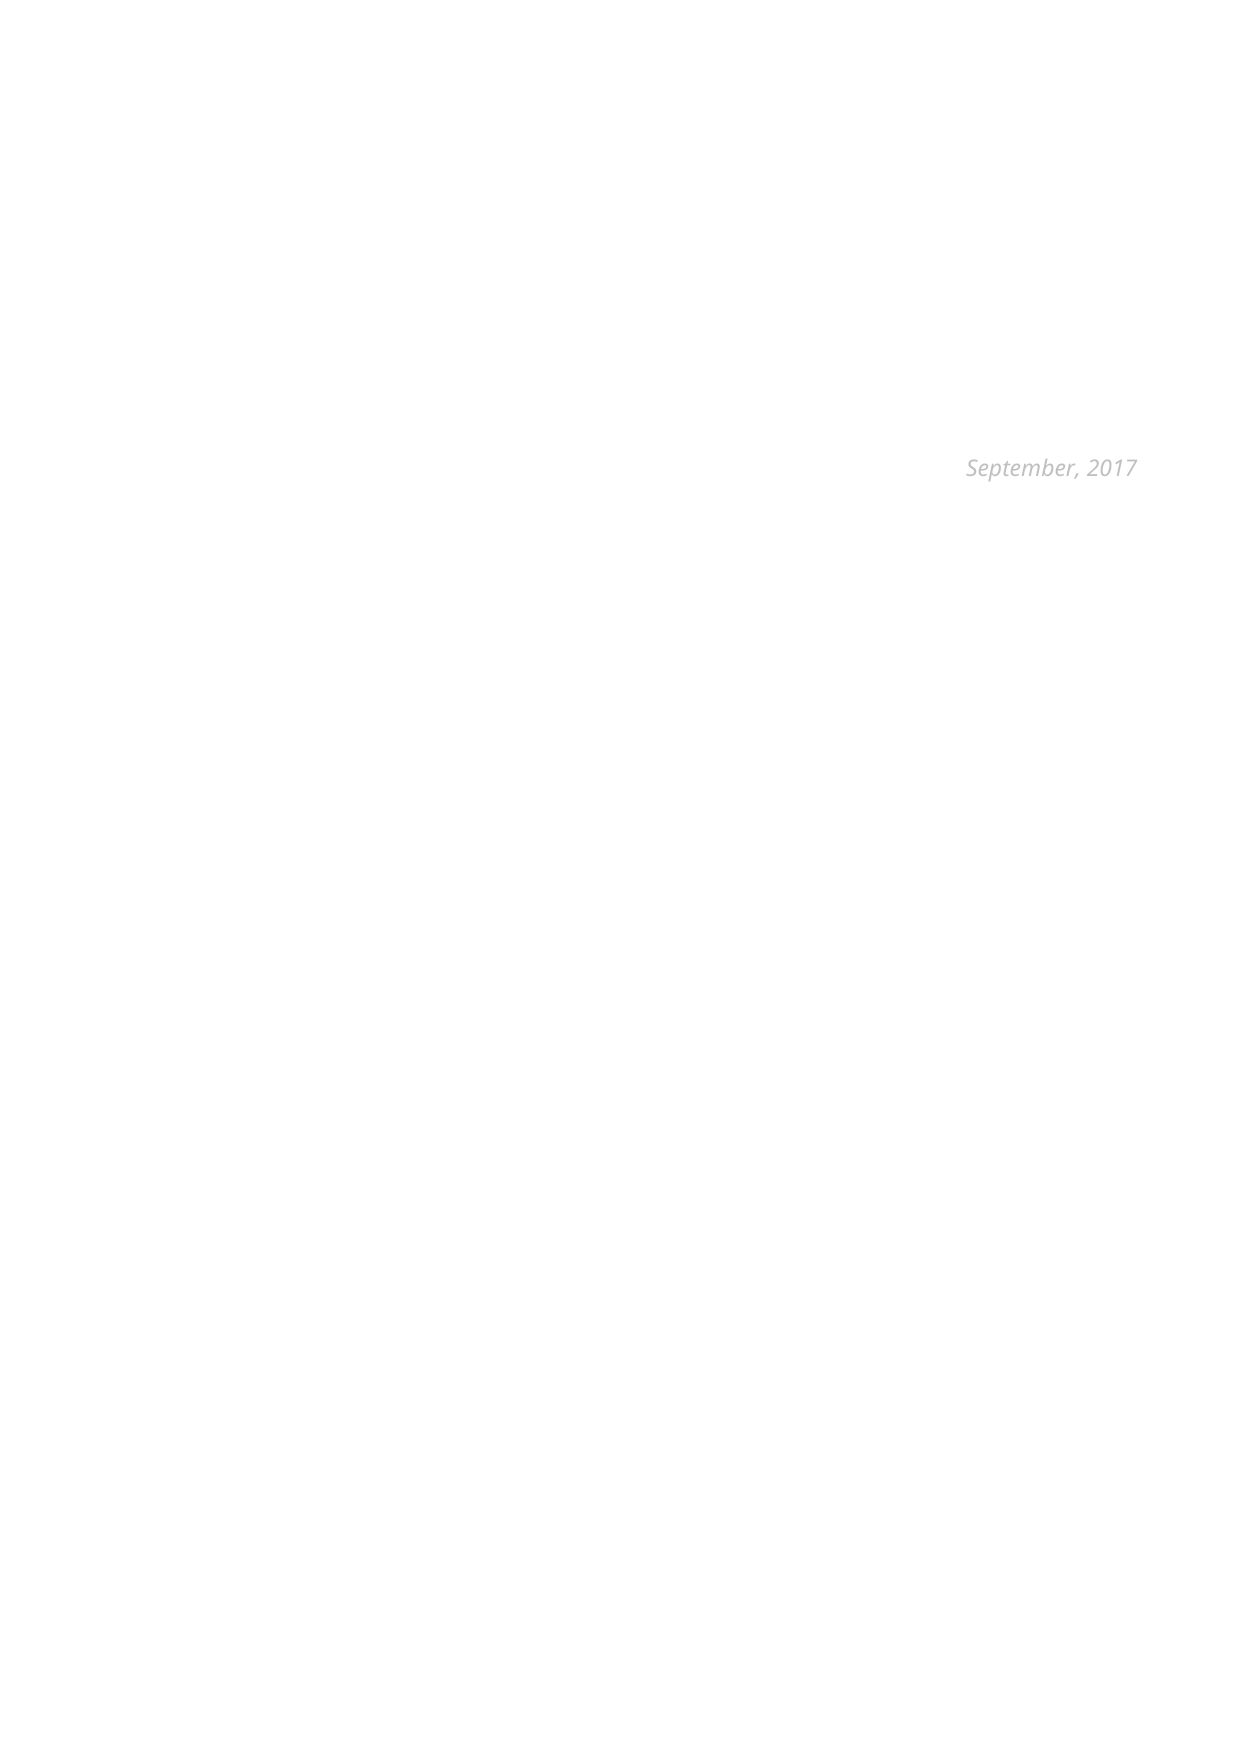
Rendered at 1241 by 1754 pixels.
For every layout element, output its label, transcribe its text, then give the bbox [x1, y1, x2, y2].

text September, 2017 [100, 452, 1140, 483]
